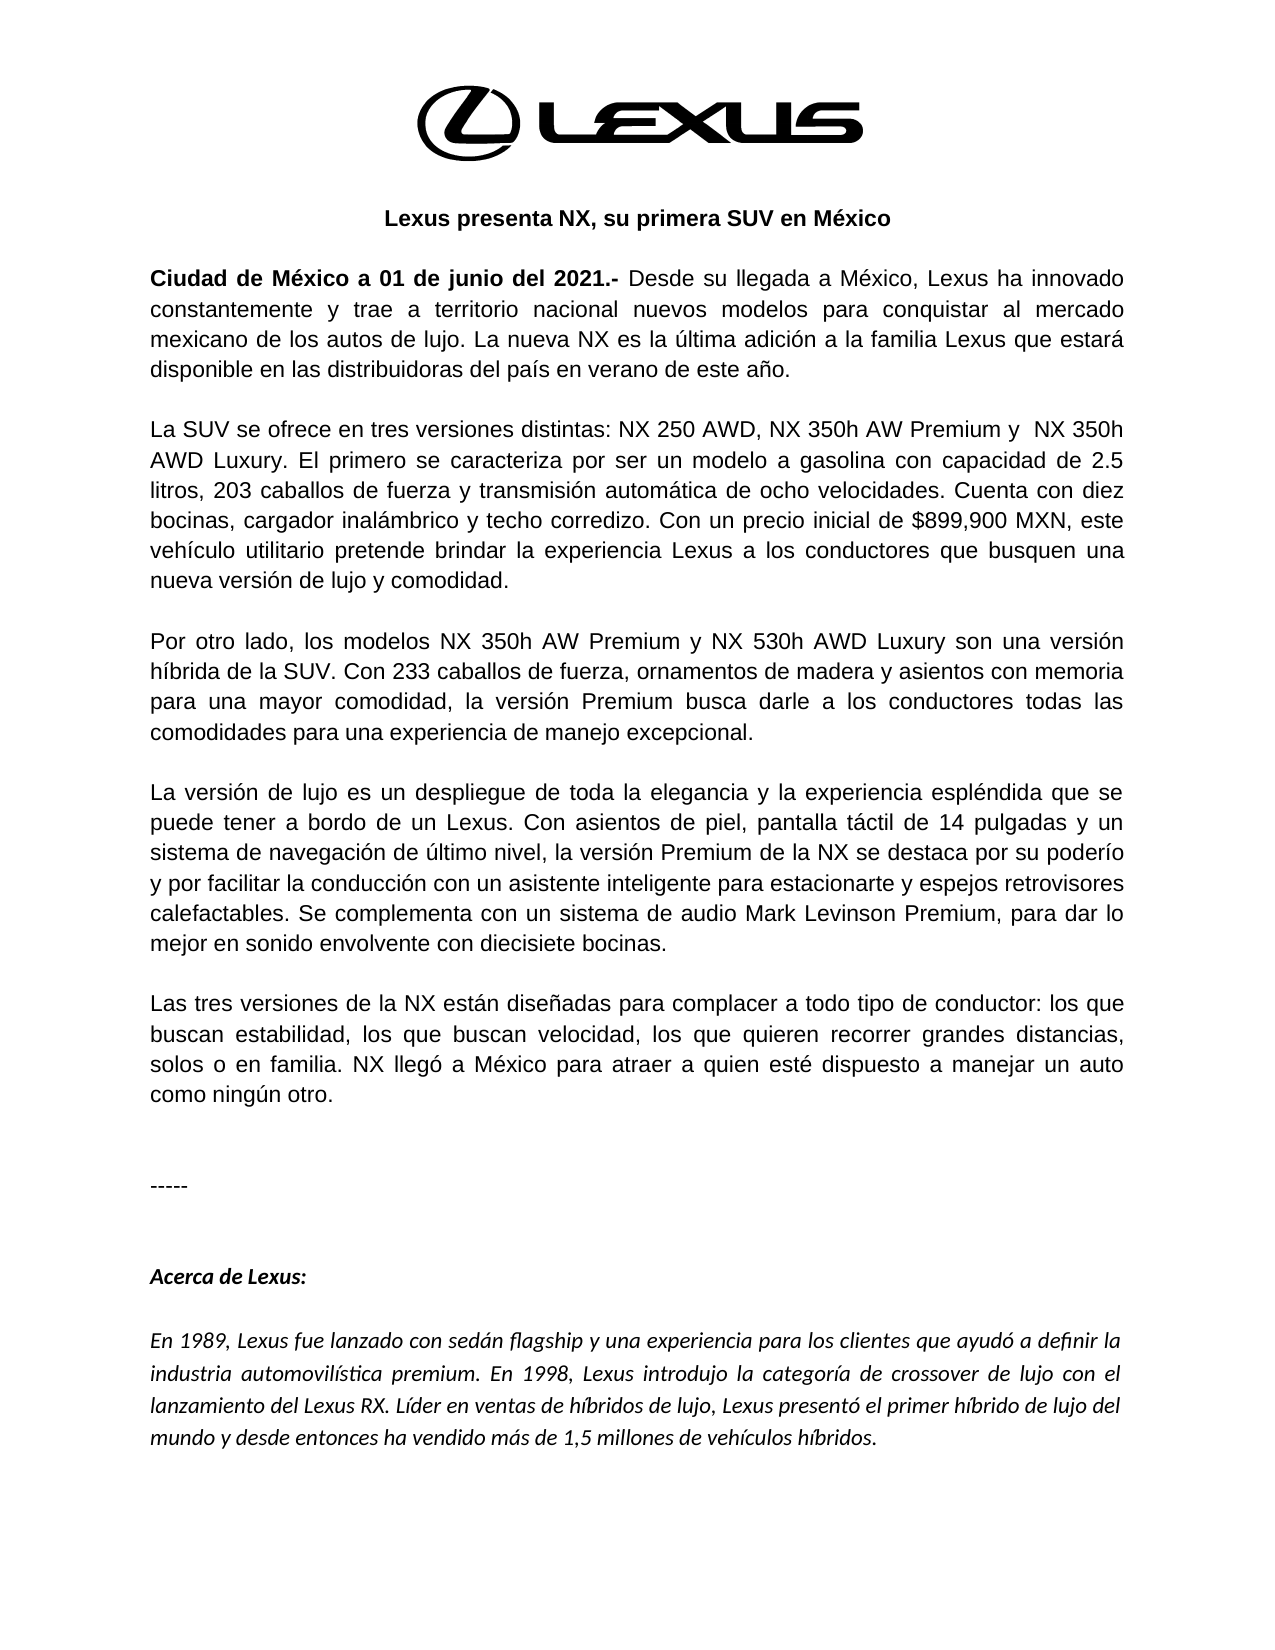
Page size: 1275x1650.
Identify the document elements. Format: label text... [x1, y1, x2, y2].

text La SUV se ofrece en tres versiones distintas: NX 250 AWD, NX 350h AW Premium y NX 350h AWD Luxury. El primero se caracteriza por ser un modelo a gasolina con capacidad de 2.5 litros, 203 caballos de fuerza y transmisión automática de ocho velocidades. Cuenta con diez bocinas, cargador inalámbrico y techo corredizo. Con un precio inicial de $899,900 MXN, este vehículo utilitario pretende brindar la experiencia Lexus a los conductores que busquen una nueva versión de lujo y comodidad. [150, 416, 1125, 594]
text ----- [150, 1172, 1125, 1198]
text Ciudad de México a 01 de junio del 2021.- Desde su llegada a México, Lexus ha innovado constantemente y trae a territorio nacional nuevos modelos para conquistar al mercado mexicano de los autos de lujo. La nueva NX es la última adición a la familia Lexus que estará disponible en las distribuidoras del país en verano de este año. [150, 265, 1125, 382]
text En 1989, Lexus fue lanzado con sedán flagship y una experiencia para los clientes que ayudó a definir la industria automovilística premium. En 1998, Lexus introdujo la categoría de crossover de lujo con el lanzamiento del Lexus RX. Líder en ventas de híbridos de lujo, Lexus presentó el primer híbrido de lujo del mundo y desde entonces ha vendido más de 1,5 millones de vehículos híbridos. [150, 1327, 1125, 1451]
text Las tres versiones de la NX están diseñadas para complacer a todo tipo de conductor: los que buscan estabilidad, los que buscan velocidad, los que quieren recorrer grandes distancias, solos o en familia. NX llegó a México para atraer a quien esté dispuesto a manejar un auto como ningún otro. [150, 990, 1125, 1107]
picture [383, 75, 892, 171]
text Lexus presenta NX, su primera SUV en México [150, 205, 1125, 231]
text La versión de lujo es un despliegue de toda la elegancia y la experiencia espléndida que se puede tener a bordo de un Lexus. Con asientos de piel, pantalla táctil de 14 pulgadas y un sistema de navegación de último nivel, la versión Premium de la NX se destaca por su poderío y por facilitar la conducción con un asistente inteligente para estacionarte y espejos retrovisores calefactables. Se complementa con un sistema de audio Mark Levinson Premium, para dar lo mejor en sonido envolvente con diecisiete bocinas. [150, 779, 1125, 956]
text Por otro lado, los modelos NX 350h AW Premium y NX 530h AWD Luxury son una versión híbrida de la SUV. Con 233 caballos de fuerza, ornamentos de madera y asientos con memoria para una mayor comodidad, la versión Premium busca darle a los conductores todas las comodidades para una experiencia de manejo excepcional. [150, 628, 1125, 745]
text Acerca de Lexus: [150, 1262, 1125, 1290]
